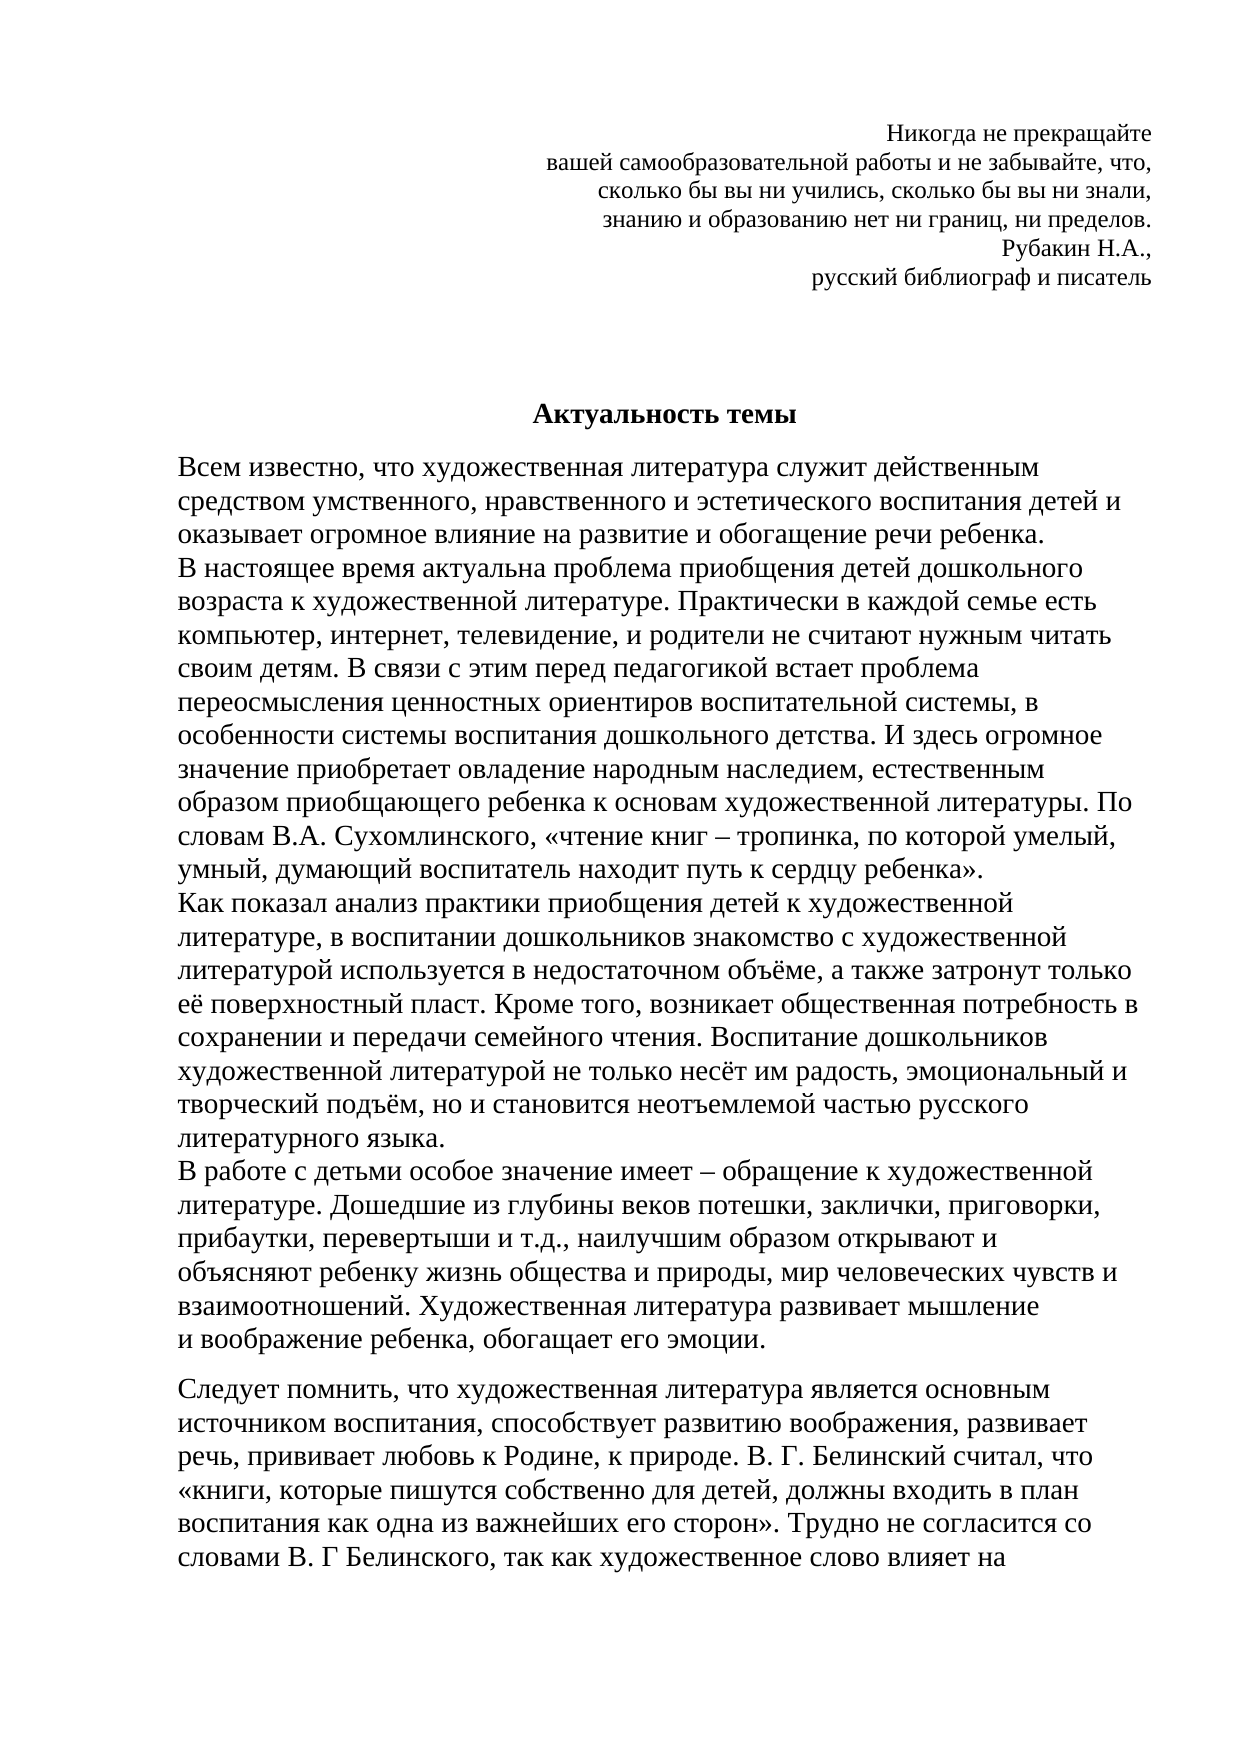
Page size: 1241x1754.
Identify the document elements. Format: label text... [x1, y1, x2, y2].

text Рубакин Н.А., [177, 233, 1152, 262]
text Никогда не прекращайте [177, 118, 1152, 147]
text вашей самообразовательной работы и не забывайте, что, [177, 147, 1152, 176]
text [177, 1371, 1152, 1573]
text В работе с детьми особое значение имеет – обращение к художественной литературе. Дошедшие из глубины веков потешки, заклички, приговорки, прибаутки, перевертыши и т.д., наилучшим образом открывают и объясняют ребенку жизнь общества и природы, мир человеческих чувств и взаимоотношений. Художественная литература развивает мышление и воображение ребенка, обогащает его эмоции. [177, 1153, 1152, 1355]
text Всем известно, что художественная литература служит действенным средством умственного, нравственного и эстетического воспитания детей и оказывает огромное влияние на развитие и обогащение речи ребенка. [177, 449, 1152, 550]
text Актуальность темы [177, 396, 1152, 430]
text Как показал анализ практики приобщения детей к художественной литературе, в воспитании дошкольников знакомство с художественной литературой используется в недостаточном объёме, а также затронут только её поверхностный пласт. Кроме того, возникает общественная потребность в сохранении и передачи семейного чтения. Воспитание дошкольников художественной литературой не только несёт им радость, эмоциональный и творческий подъём, но и становится неотъемлемой частью русского литературного языка. [177, 885, 1152, 1153]
text сколько бы вы ни учились, сколько бы вы ни знали, [177, 176, 1152, 204]
text знанию и образованию нет ни границ, ни пределов. [177, 204, 1152, 233]
text В настоящее время актуальна проблема приобщения детей дошкольного возраста к художественной литературе. Практически в каждой семье есть компьютер, интернет, телевидение, и родители не считают нужным читать своим детям. В связи с этим перед педагогикой встает проблема переосмысления ценностных ориентиров воспитательной системы, в особенности системы воспитания дошкольного детства. И здесь огромное значение приобретает овладение народным наследием, естественным образом приобщающего ребенка к основам художественной литературы. По словам В.А. Сухомлинского, «чтение книг – тропинка, по которой умелый, умный, думающий воспитатель находит путь к сердцу ребенка». [177, 550, 1152, 885]
text русский библиограф и писатель [177, 262, 1152, 291]
